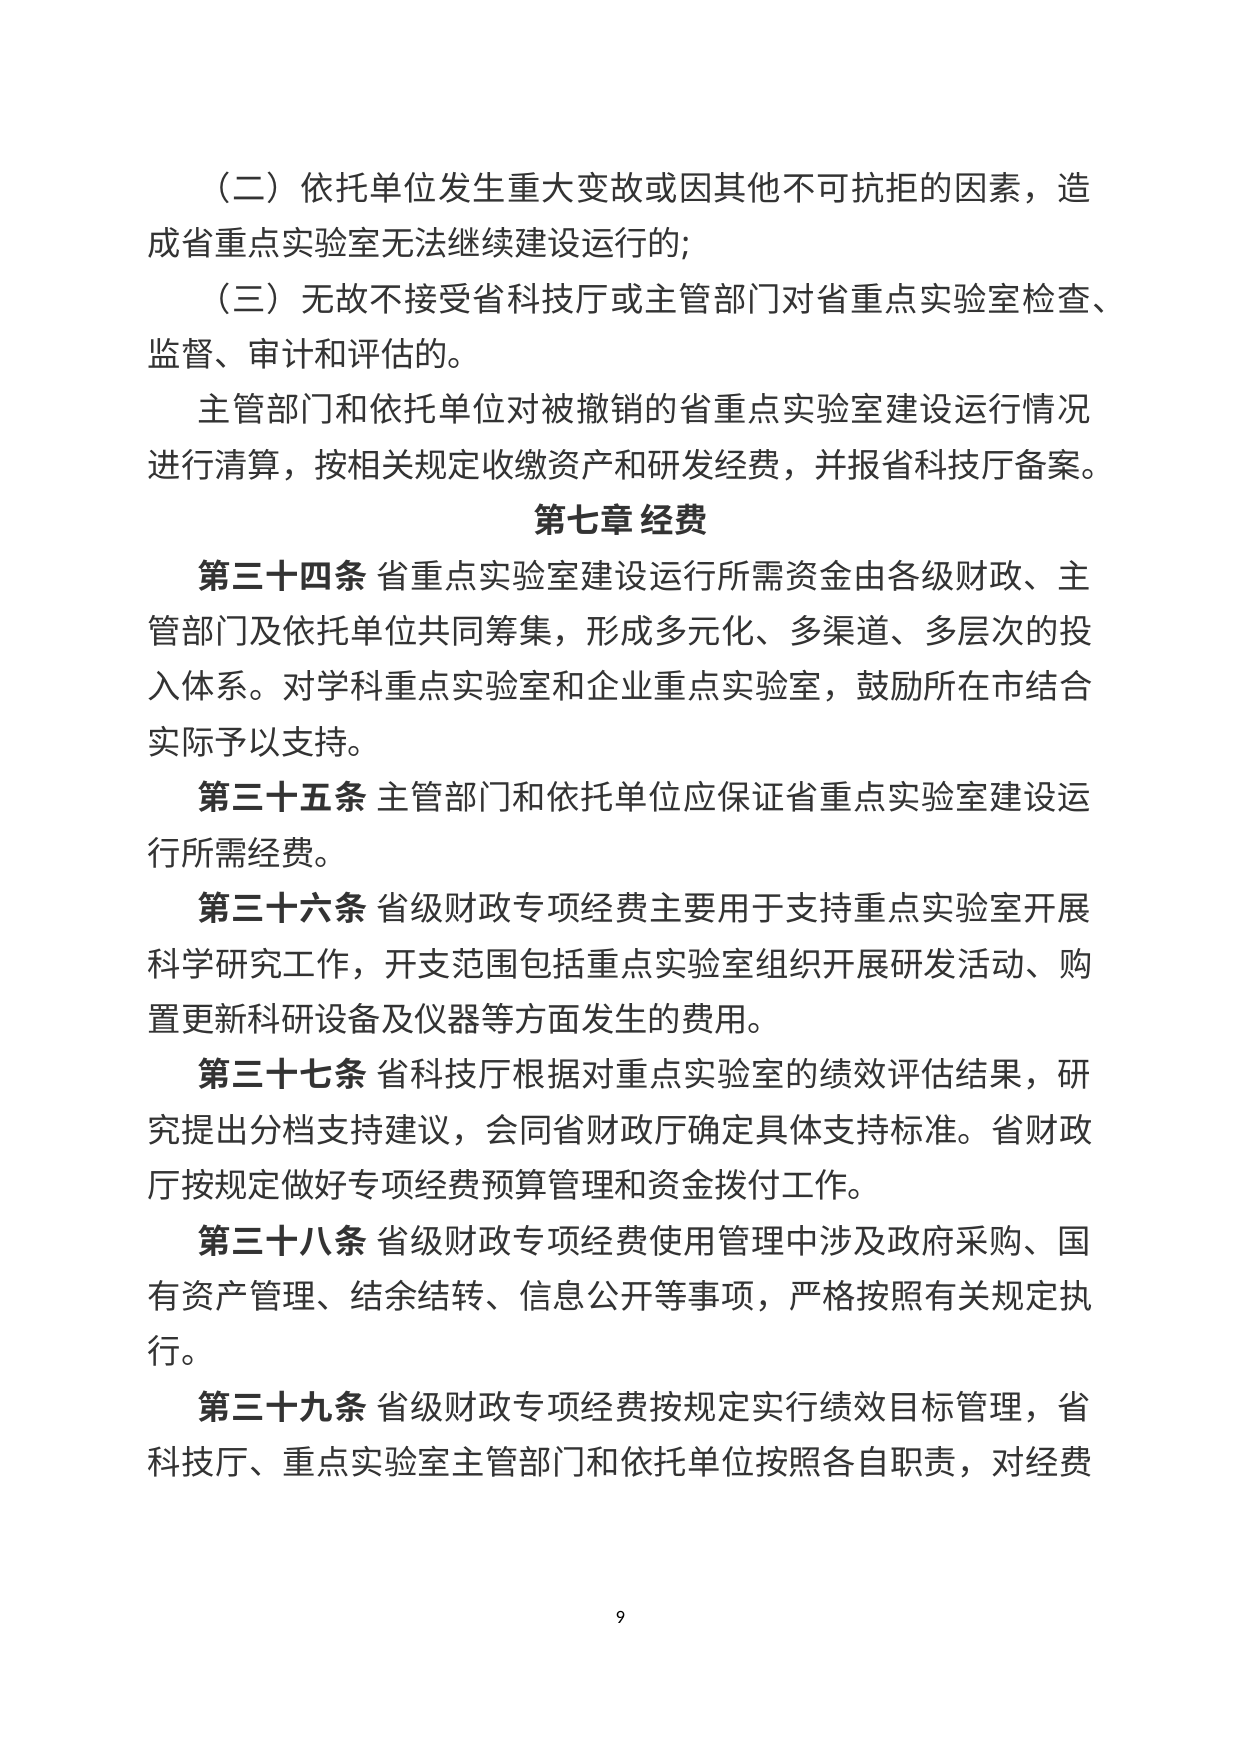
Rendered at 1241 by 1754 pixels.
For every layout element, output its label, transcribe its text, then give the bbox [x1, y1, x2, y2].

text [148, 1381, 1092, 1484]
text 主管部门和依托单位对被撤销的省重点实验室建设运行情况进行清算，按相关规定收缴资产和研发经费，并报省科技厅备案。 [148, 383, 1092, 487]
text 第三十六条 省级财政专项经费主要用于支持重点实验室开展科学研究工作，开支范围包括重点实验室组织开展研发活动、购置更新科研设备及仪器等方面发生的费用。 [148, 882, 1092, 1041]
text 第三十八条 省级财政专项经费使用管理中涉及政府采购、国有资产管理、结余结转、信息公开等事项，严格按照有关规定执行。 [148, 1214, 1092, 1373]
text 第三十四条 省重点实验室建设运行所需资金由各级财政、主管部门及依托单位共同筹集，形成多元化、多渠道、多层次的投入体系。对学科重点实验室和企业重点实验室，鼓励所在市结合实际予以支持。 [148, 549, 1092, 764]
text 第七章 经费 [148, 494, 1092, 542]
text 第三十五条 主管部门和依托单位应保证省重点实验室建设运行所需经费。 [148, 771, 1092, 875]
text （三）无故不接受省科技厅或主管部门对省重点实验室检查、监督、审计和评估的。 [148, 272, 1092, 376]
text 第三十七条 省科技厅根据对重点实验室的绩效评估结果，研究提出分档支持建议，会同省财政厅确定具体支持标准。省财政厅按规定做好专项经费预算管理和资金拨付工作。 [148, 1048, 1092, 1207]
text （二）依托单位发生重大变故或因其他不可抗拒的因素，造成省重点实验室无法继续建设运行的; [148, 161, 1092, 265]
